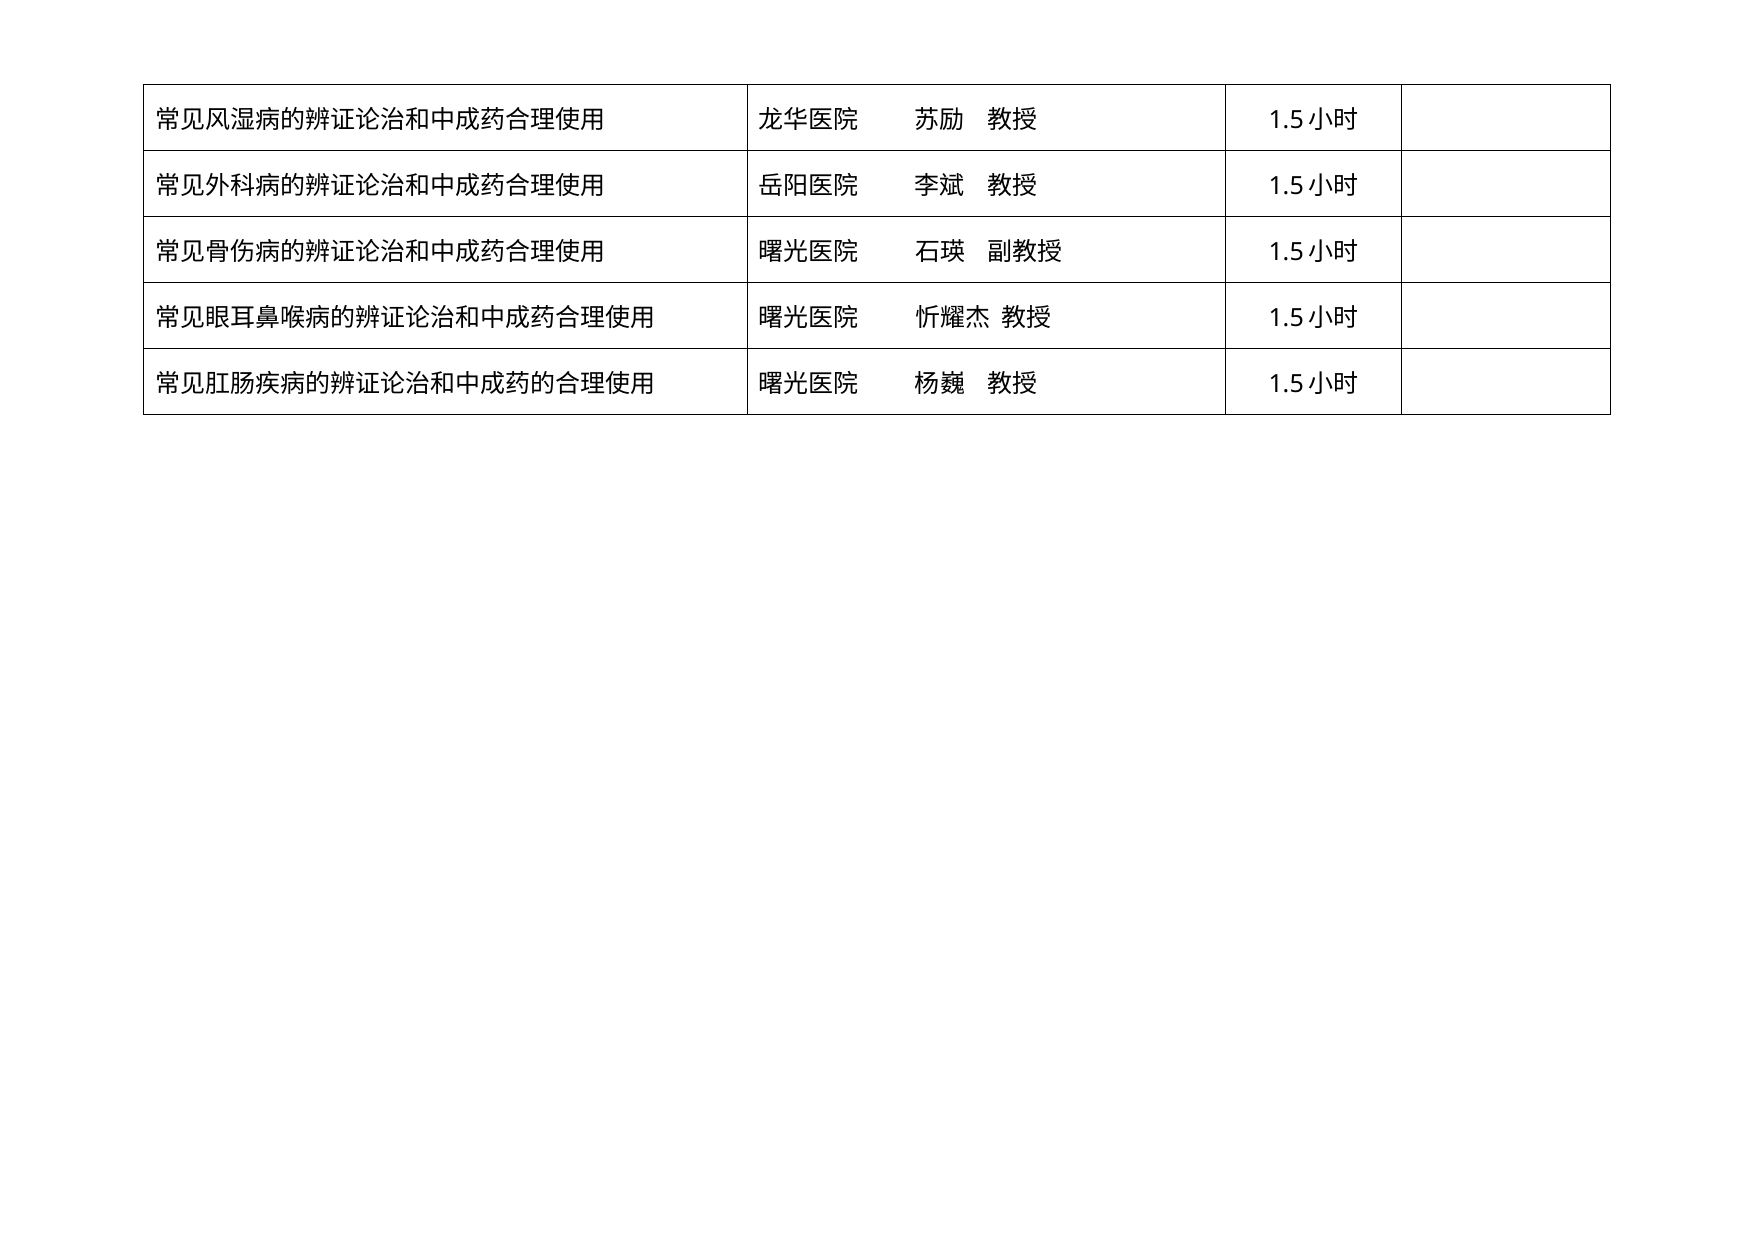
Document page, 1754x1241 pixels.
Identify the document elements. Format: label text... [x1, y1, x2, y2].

table_cell [1402, 151, 1610, 216]
table_cell [1402, 283, 1610, 348]
table_cell 1.5小时 [1226, 85, 1401, 150]
table_cell 曙光医院 石瑛 副教授 [748, 217, 1225, 282]
table_cell 1.5小时 [1226, 217, 1401, 282]
table_cell 曙光医院 杨巍 教授 [748, 349, 1225, 414]
table_cell [1402, 349, 1610, 414]
table_cell 常见风湿病的辨证论治和中成药合理使用 [144, 85, 747, 150]
table_cell 1.5小时 [1226, 283, 1401, 348]
table_cell 常见眼耳鼻喉病的辨证论治和中成药合理使用 [144, 283, 747, 348]
table_cell [1402, 217, 1610, 282]
table_cell 常见外科病的辨证论治和中成药合理使用 [144, 151, 747, 216]
table_cell 常见骨伤病的辨证论治和中成药合理使用 [144, 217, 747, 282]
table_cell 常见肛肠疾病的辨证论治和中成药的合理使用 [144, 349, 747, 414]
table_cell 岳阳医院 李斌 教授 [748, 151, 1225, 216]
table_cell [1402, 85, 1610, 150]
table_cell 龙华医院 苏励 教授 [748, 85, 1225, 150]
table_cell 曙光医院 忻耀杰 教授 [748, 283, 1225, 348]
table_cell 1.5小时 [1226, 349, 1401, 414]
table_cell 1.5小时 [1226, 151, 1401, 216]
